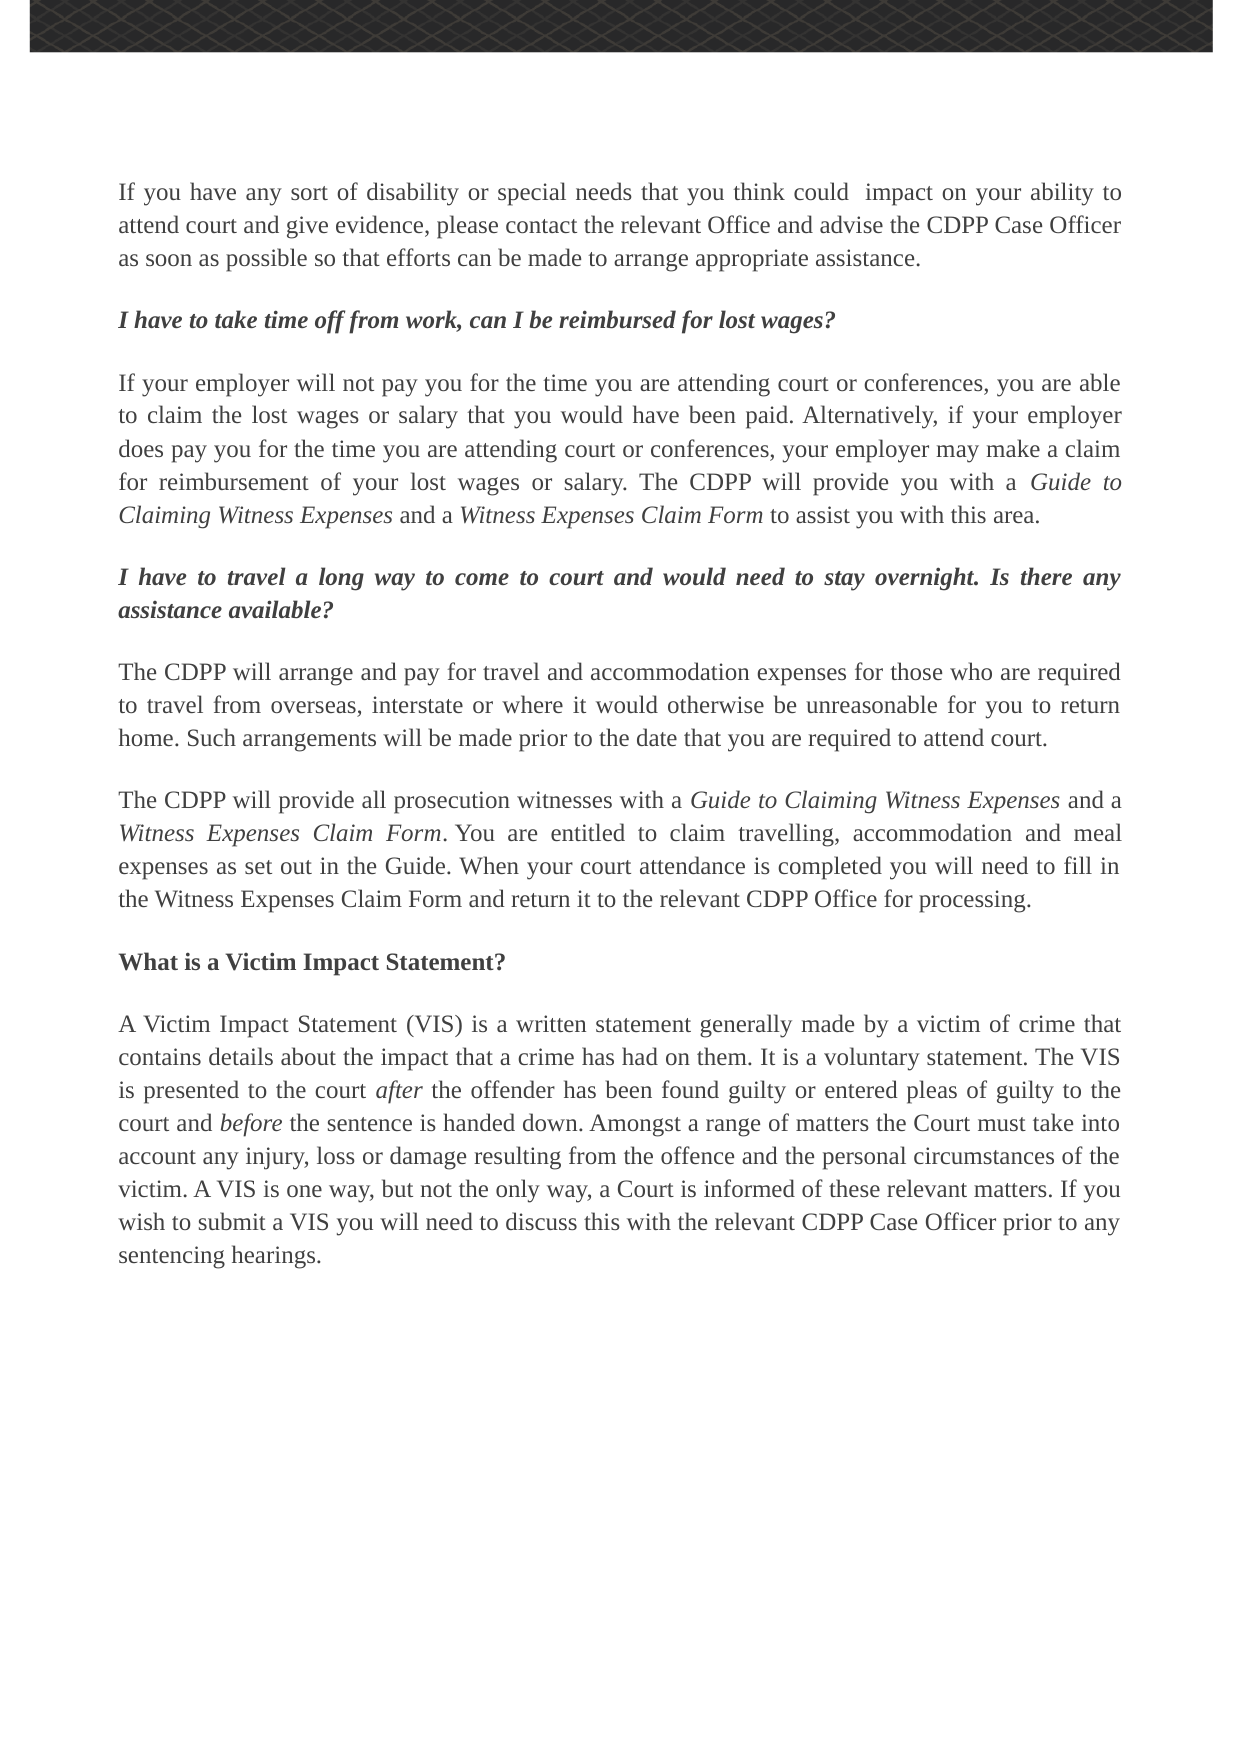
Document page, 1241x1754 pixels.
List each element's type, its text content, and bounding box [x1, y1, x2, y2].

picture [0, 0, 1241, 81]
text I have to take time off from work, can I be reimbursed for lost wages? [118, 305, 1122, 334]
text The CDPP will provide all prosecution witnesses with a Guide to Claiming Witness Expenses and a Witness Expenses Claim Form. You are entitled to claim travelling, accommodation and meal expenses as set out in the Guide. When your court attendance is completed you will need to fill in the Witness Expenses Claim Form and return it to the relevant CDPP Office for processing. [118, 785, 1122, 913]
text The CDPP will arrange and pay for travel and accommodation expenses for those who are required to travel from overseas, interstate or where it would otherwise be unreasonable for you to return home. Such arrangements will be made prior to the date that you are required to attend court. [118, 657, 1122, 752]
text If your employer will not pay you for the time you are attending court or conferences, you are able to claim the lost wages or salary that you would have been paid. Alternatively, if your employer does pay you for the time you are attending court or conferences, your employer may make a claim for reimbursement of your lost wages or salary. The CDPP will provide you with a Guide to Claiming Witness Expenses and a Witness Expenses Claim Form to assist you with this area. [118, 368, 1122, 528]
text If you have any sort of disability or special needs that you think could impact on your ability to attend court and give evidence, please contact the relevant Office and advise the CDPP Case Officer as soon as possible so that efforts can be made to arrange appropriate assistance. [118, 177, 1122, 272]
text What is a Victim Impact Statement? [118, 947, 1122, 975]
text A Victim Impact Statement (VIS) is a written statement generally made by a victim of crime that contains details about the impact that a crime has had on them. It is a voluntary statement. The VIS is presented to the court after the offender has been found guilty or entered pleas of guilty to the court and before the sentence is handed down. Amongst a range of matters the Court must take into account any injury, loss or damage resulting from the offence and the personal circumstances of the victim. A VIS is one way, but not the only way, a Court is informed of these relevant matters. If you wish to submit a VIS you will need to discuss this with the relevant CDPP Case Officer prior to any sentencing hearings. [118, 1009, 1122, 1269]
text I have to travel a long way to come to court and would need to stay overnight. Is there any assistance available? [118, 562, 1122, 624]
